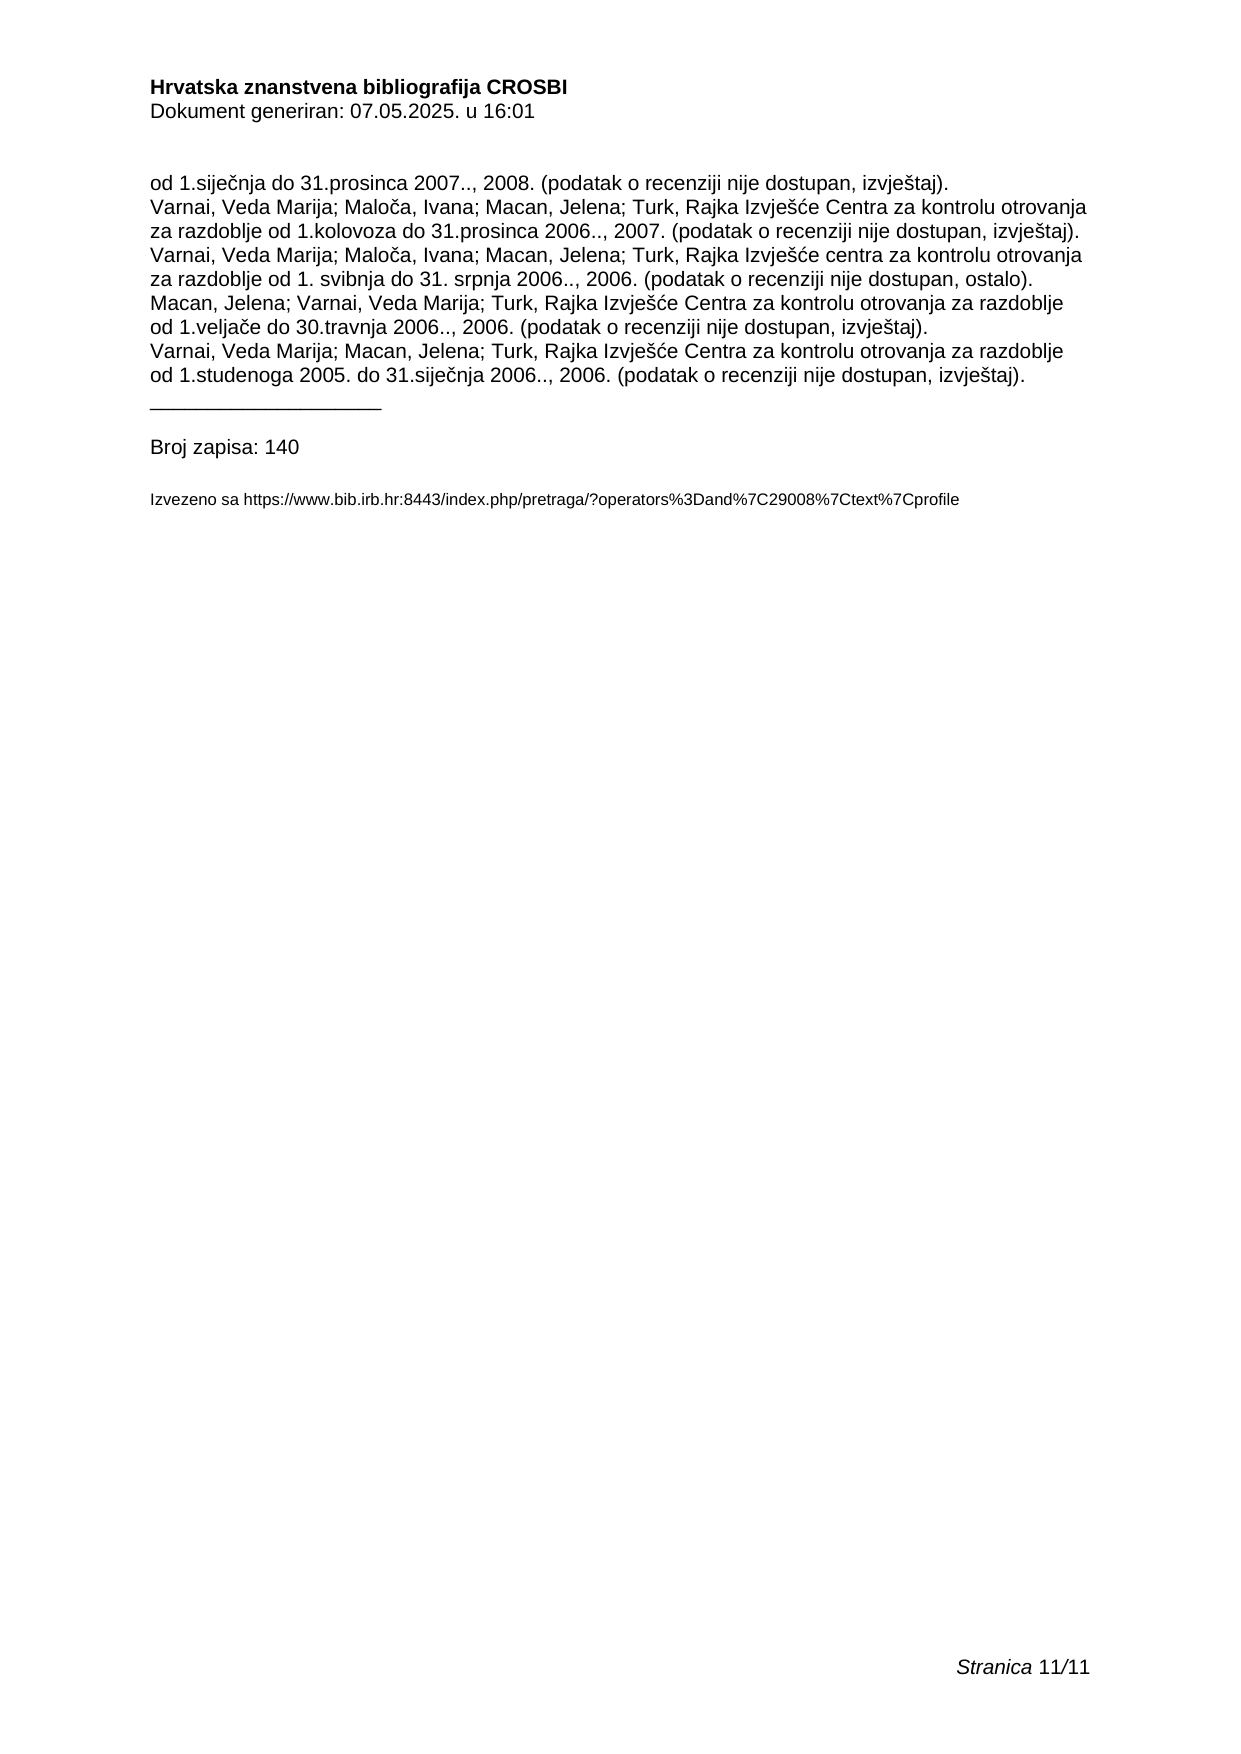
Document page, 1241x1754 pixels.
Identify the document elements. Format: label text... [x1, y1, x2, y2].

text Macan, Jelena; Varnai, Veda Marija; Turk, Rajka [150, 291, 1090, 339]
text Broj zapisa: 140 [150, 434, 1090, 458]
text Varnai, Veda Marija; Maloča, Ivana; Macan, Jelena; Turk, Rajka [150, 195, 1090, 243]
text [150, 171, 1090, 195]
text Izvezeno sa https://www.bib.irb.hr:8443/index.php/pretraga/?operators%3Dand%7C29008%7Ctext%7Cprofile [150, 490, 1090, 509]
text ____________________ [150, 387, 1090, 411]
text Varnai, Veda Marija; Maloča, Ivana; Macan, Jelena; Turk, Rajka [150, 243, 1090, 291]
text Varnai, Veda Marija; Macan, Jelena; Turk, Rajka [150, 339, 1090, 387]
